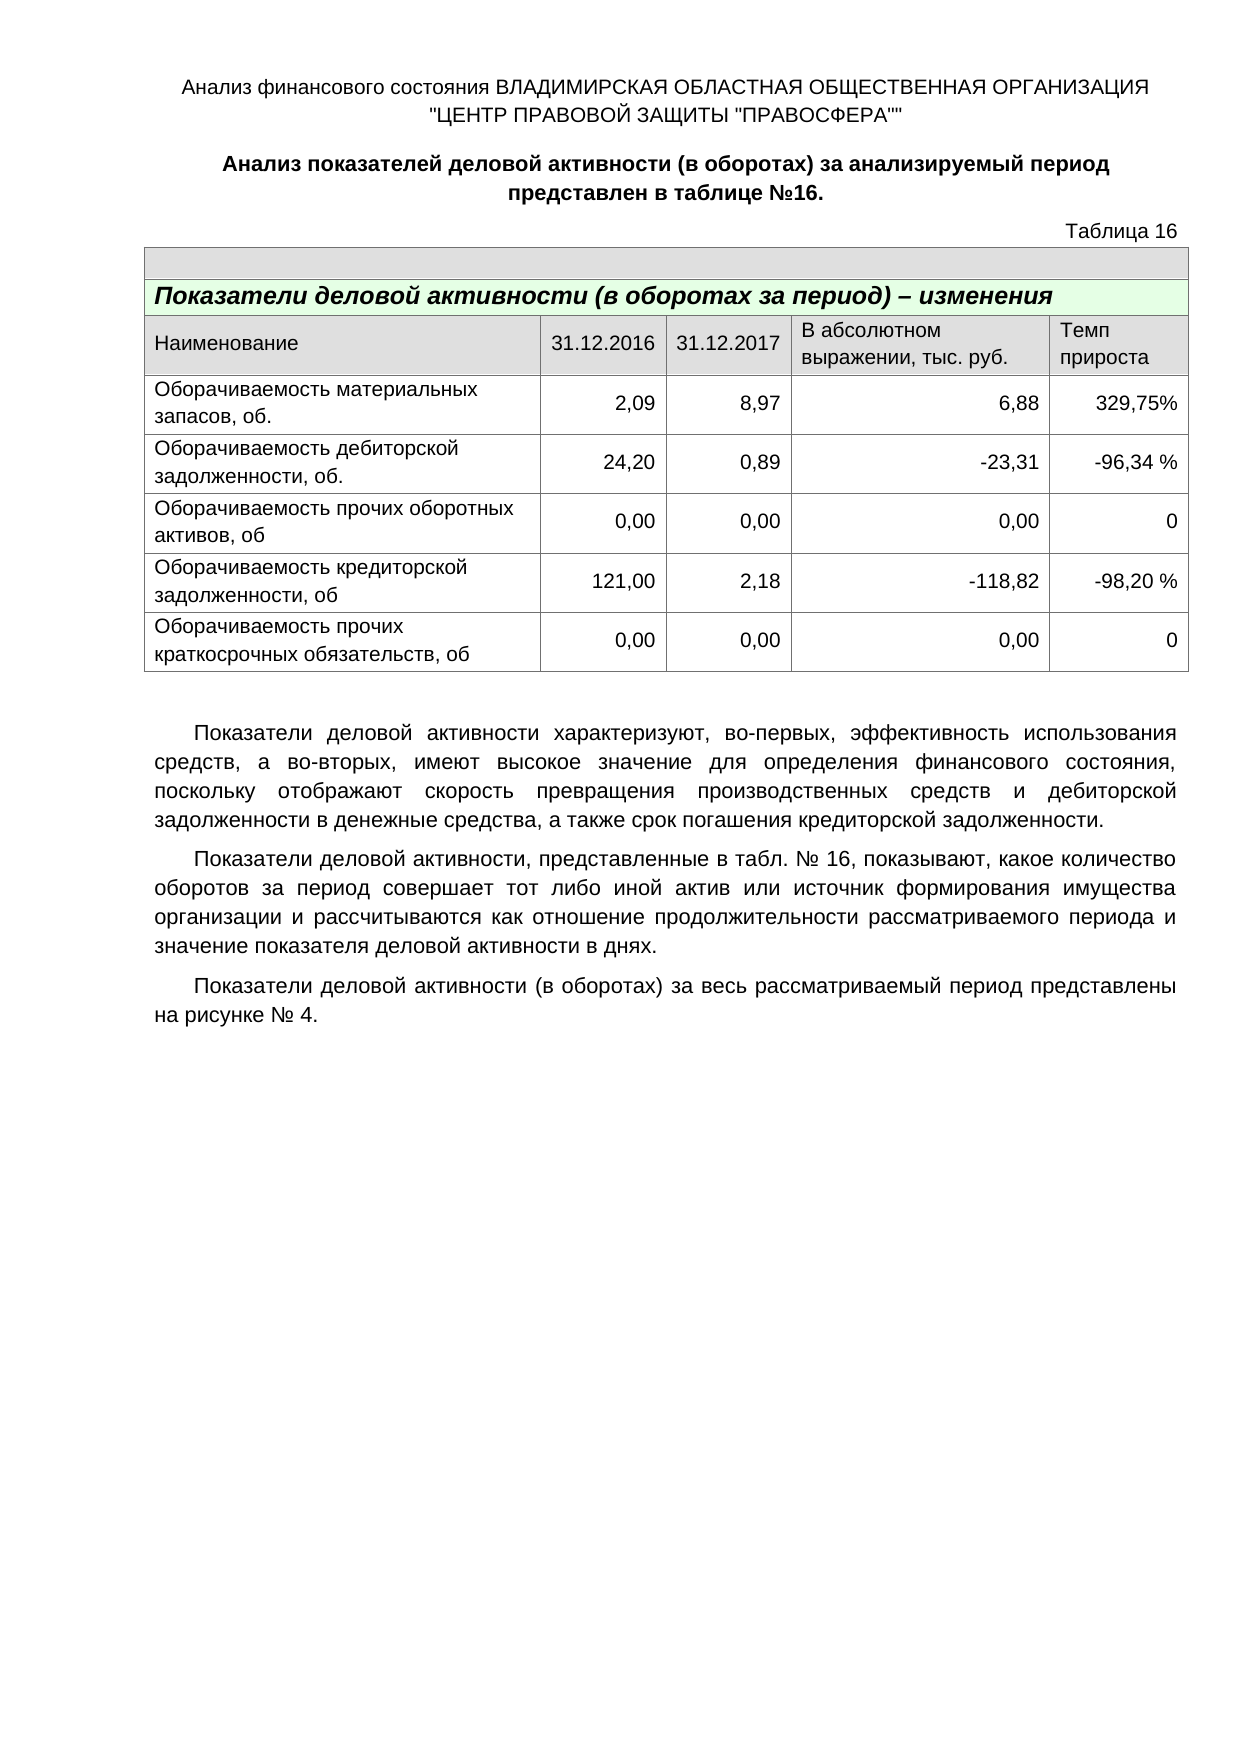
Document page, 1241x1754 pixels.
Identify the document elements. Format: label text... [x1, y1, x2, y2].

table_cell 0,00 [541, 613, 666, 671]
table_cell 0 [1050, 494, 1188, 553]
table_cell 0,00 [541, 494, 666, 553]
table_cell Оборачиваемость дебиторской задолженности, об. [145, 435, 540, 493]
text Показатели деловой активности характеризуют, во-первых, эффективность использования средств, а во-вторых, имеют высокое значение для определения финансового состояния, поскольку отображают скорость превращения производственных средств и дебиторской задолженности в денежные средства, а также срок погашения кредиторской задолженности. [154, 720, 1178, 832]
table_cell Оборачиваемость материальных запасов, об. [145, 376, 540, 434]
table_cell 8,97 [667, 376, 791, 434]
table_cell 0,00 [792, 494, 1049, 553]
table_cell -23,31 [792, 435, 1049, 493]
table_cell -96,34 % [1050, 435, 1188, 493]
table_cell 2,18 [667, 554, 791, 612]
table_cell Оборачиваемость прочих оборотных активов, об [145, 494, 540, 553]
table_cell Наименование [145, 316, 540, 374]
table_cell 121,00 [541, 554, 666, 612]
table_cell 0 [1050, 613, 1188, 671]
table_cell Оборачиваемость прочих краткосрочных обязательств, об [145, 613, 540, 671]
text Анализ показателей деловой активности (в оборотах) за анализируемый период представлен в таблице №16. [154, 151, 1178, 205]
table_cell Темп прироста [1050, 316, 1188, 374]
text Показатели деловой активности, представленные в табл. № 16, показывают, какое количество оборотов за период совершает тот либо иной актив или источник формирования имущества организации и рассчитываются как отношение продолжительности рассматриваемого периода и значение показателя деловой активности в днях. [154, 846, 1178, 958]
table_cell 2,09 [541, 376, 666, 434]
text Показатели деловой активности (в оборотах) за весь рассматриваемый период представлены на рисунке № 4. [154, 972, 1178, 1027]
table_cell 0,00 [667, 613, 791, 671]
table_cell -118,82 [792, 554, 1049, 612]
table_cell 0,00 [792, 613, 1049, 671]
table_cell 0,89 [667, 435, 791, 493]
table_cell -98,20 % [1050, 554, 1188, 612]
table_cell 0,00 [667, 494, 791, 553]
table_cell 31.12.2016 [541, 316, 666, 374]
table_cell 329,75% [1050, 376, 1188, 434]
table_cell 6,88 [792, 376, 1049, 434]
table_cell 24,20 [541, 435, 666, 493]
table_cell 31.12.2017 [667, 316, 791, 374]
table_cell В абсолютном выражении, тыс. руб. [792, 316, 1049, 374]
table_header _ [145, 248, 1188, 278]
table_cell Оборачиваемость кредиторской задолженности, об [145, 554, 540, 612]
text Таблица 16 [154, 219, 1178, 243]
table_cell Показатели деловой активности (в оборотах за период) – изменения [145, 280, 1188, 315]
